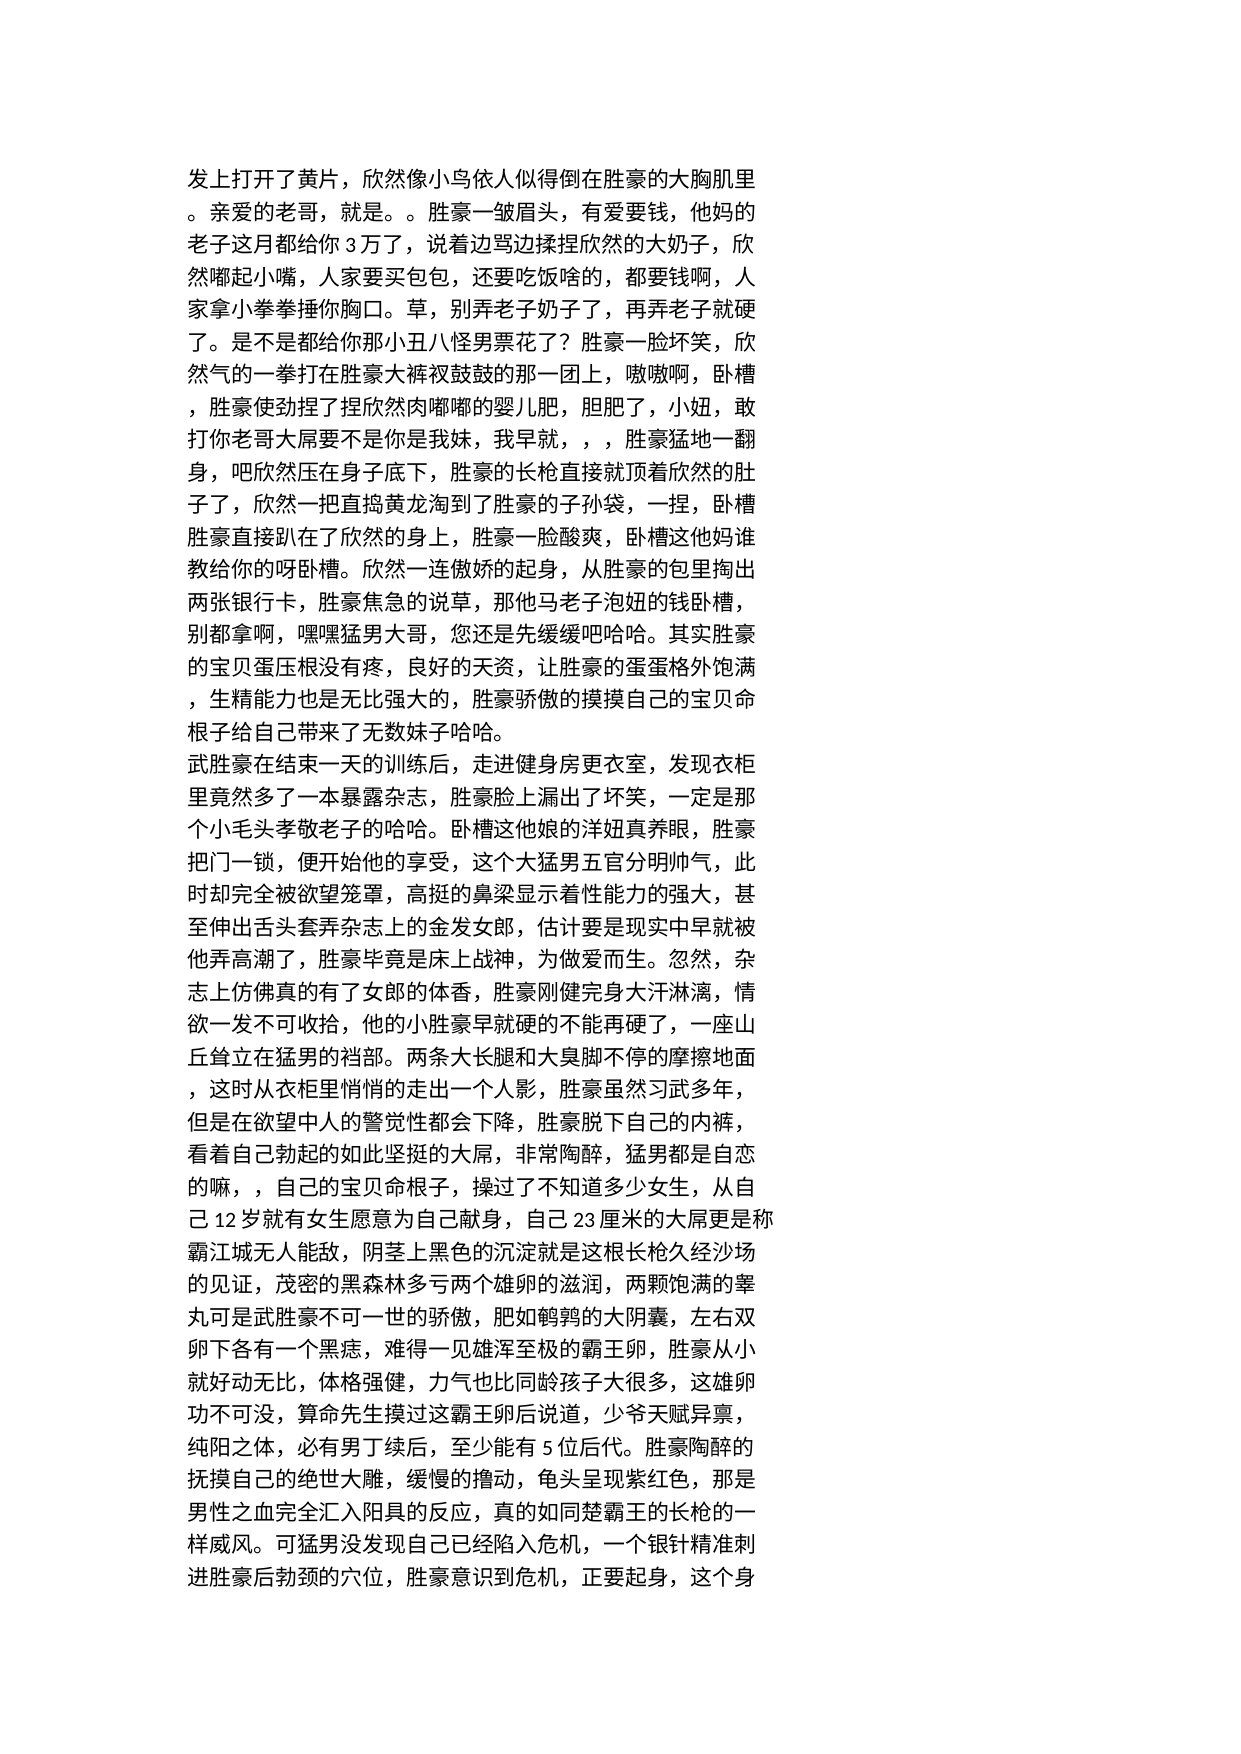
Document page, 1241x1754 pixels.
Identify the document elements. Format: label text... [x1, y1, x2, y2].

text ，生精能力也是无比强大的，胜豪骄傲的摸摸自己的宝贝命 [187, 682, 1053, 714]
text 子了，欣然一把直捣黄龙淘到了胜豪的子孙袋，一捏，卧槽 [187, 487, 1053, 519]
text 发上打开了黄片，欣然像小鸟依人似得倒在胜豪的大胸肌里 [187, 162, 1053, 194]
text 身，吧欣然压在身子底下，胜豪的长枪直接就顶着欣然的肚 [187, 454, 1053, 487]
text 就好动无比，体格强健，力气也比同龄孩子大很多，这雄卵 [187, 1364, 1053, 1397]
text ，这时从衣柜里悄悄的走出一个人影，胜豪虽然习武多年， [187, 1072, 1053, 1104]
text 抚摸自己的绝世大雕，缓慢的撸动，龟头呈现紫红色，那是 [187, 1462, 1053, 1494]
text 他弄高潮了，胜豪毕竟是床上战神，为做爱而生。忽然，杂 [187, 942, 1053, 974]
text 根子给自己带来了无数妹子哈哈。 [187, 714, 1053, 747]
text 卵下各有一个黑痣，难得一见雄浑至极的霸王卵，胜豪从小 [187, 1332, 1053, 1364]
text 己12岁就有女生愿意为自己献身，自己23厘米的大屌更是称 [187, 1202, 1053, 1234]
text 两张银行卡，胜豪焦急的说草，那他马老子泡妞的钱卧槽， [187, 584, 1053, 617]
text 老子这月都给你3万了，说着边骂边揉捏欣然的大奶子，欣 [187, 227, 1053, 259]
text 然气的一拳打在胜豪大裤衩鼓鼓的那一团上，嗷嗷啊，卧槽 [187, 357, 1053, 389]
text 了。是不是都给你那小丑八怪男票花了？胜豪一脸坏笑，欣 [187, 324, 1053, 357]
text 家拿小拳拳捶你胸口。草，别弄老子奶子了，再弄老子就硬 [187, 292, 1053, 324]
text 男性之血完全汇入阳具的反应，真的如同楚霸王的长枪的一 [187, 1494, 1053, 1527]
text 把门一锁，便开始他的享受，这个大猛男五官分明帅气，此 [187, 844, 1053, 877]
text 胜豪直接趴在了欣然的身上，胜豪一脸酸爽，卧槽这他妈谁 [187, 519, 1053, 552]
text 至伸出舌头套弄杂志上的金发女郎，估计要是现实中早就被 [187, 909, 1053, 942]
text 丸可是武胜豪不可一世的骄傲，肥如鹌鹑的大阴囊，左右双 [187, 1299, 1053, 1332]
text 霸江城无人能敌，阴茎上黑色的沉淀就是这根长枪久经沙场 [187, 1234, 1053, 1267]
text 别都拿啊，嘿嘿猛男大哥，您还是先缓缓吧哈哈。其实胜豪 [187, 617, 1053, 649]
text 的宝贝蛋压根没有疼，良好的天资，让胜豪的蛋蛋格外饱满 [187, 649, 1053, 682]
text 功不可没，算命先生摸过这霸王卵后说道，少爷天赋异禀， [187, 1397, 1053, 1429]
text 打你老哥大屌要不是你是我妹，我早就，，，胜豪猛地一翻 [187, 422, 1053, 454]
text 样威风。可猛男没发现自己已经陷入危机，一个银针精准刺 [187, 1527, 1053, 1559]
text 但是在欲望中人的警觉性都会下降，胜豪脱下自己的内裤， [187, 1104, 1053, 1137]
text 然嘟起小嘴，人家要买包包，还要吃饭啥的，都要钱啊，人 [187, 259, 1053, 292]
text 的见证，茂密的黑森林多亏两个雄卵的滋润，两颗饱满的睾 [187, 1267, 1053, 1299]
text ，胜豪使劲捏了捏欣然肉嘟嘟的婴儿肥，胆肥了，小妞，敢 [187, 389, 1053, 422]
text 。亲爱的老哥，就是。。胜豪一皱眉头，有爱要钱，他妈的 [187, 194, 1053, 227]
text 个小毛头孝敬老子的哈哈。卧槽这他娘的洋妞真养眼，胜豪 [187, 812, 1053, 844]
text 里竟然多了一本暴露杂志，胜豪脸上漏出了坏笑，一定是那 [187, 779, 1053, 812]
text 纯阳之体，必有男丁续后，至少能有5位后代。胜豪陶醉的 [187, 1429, 1053, 1462]
text 进胜豪后勃颈的穴位，胜豪意识到危机，正要起身，这个身 [187, 1559, 1053, 1592]
text 志上仿佛真的有了女郎的体香，胜豪刚健完身大汗淋漓，情 [187, 974, 1053, 1007]
text 欲一发不可收拾，他的小胜豪早就硬的不能再硬了，一座山 [187, 1007, 1053, 1039]
text 时却完全被欲望笼罩，高挺的鼻梁显示着性能力的强大，甚 [187, 877, 1053, 909]
text 看着自己勃起的如此坚挺的大屌，非常陶醉，猛男都是自恋 [187, 1137, 1053, 1169]
text 武胜豪在结束一天的训练后，走进健身房更衣室，发现衣柜 [187, 747, 1053, 779]
text 的嘛，，自己的宝贝命根子，操过了不知道多少女生，从自 [187, 1169, 1053, 1202]
text 丘耸立在猛男的裆部。两条大长腿和大臭脚不停的摩擦地面 [187, 1039, 1053, 1072]
text 教给你的呀卧槽。欣然一连傲娇的起身，从胜豪的包里掏出 [187, 552, 1053, 584]
